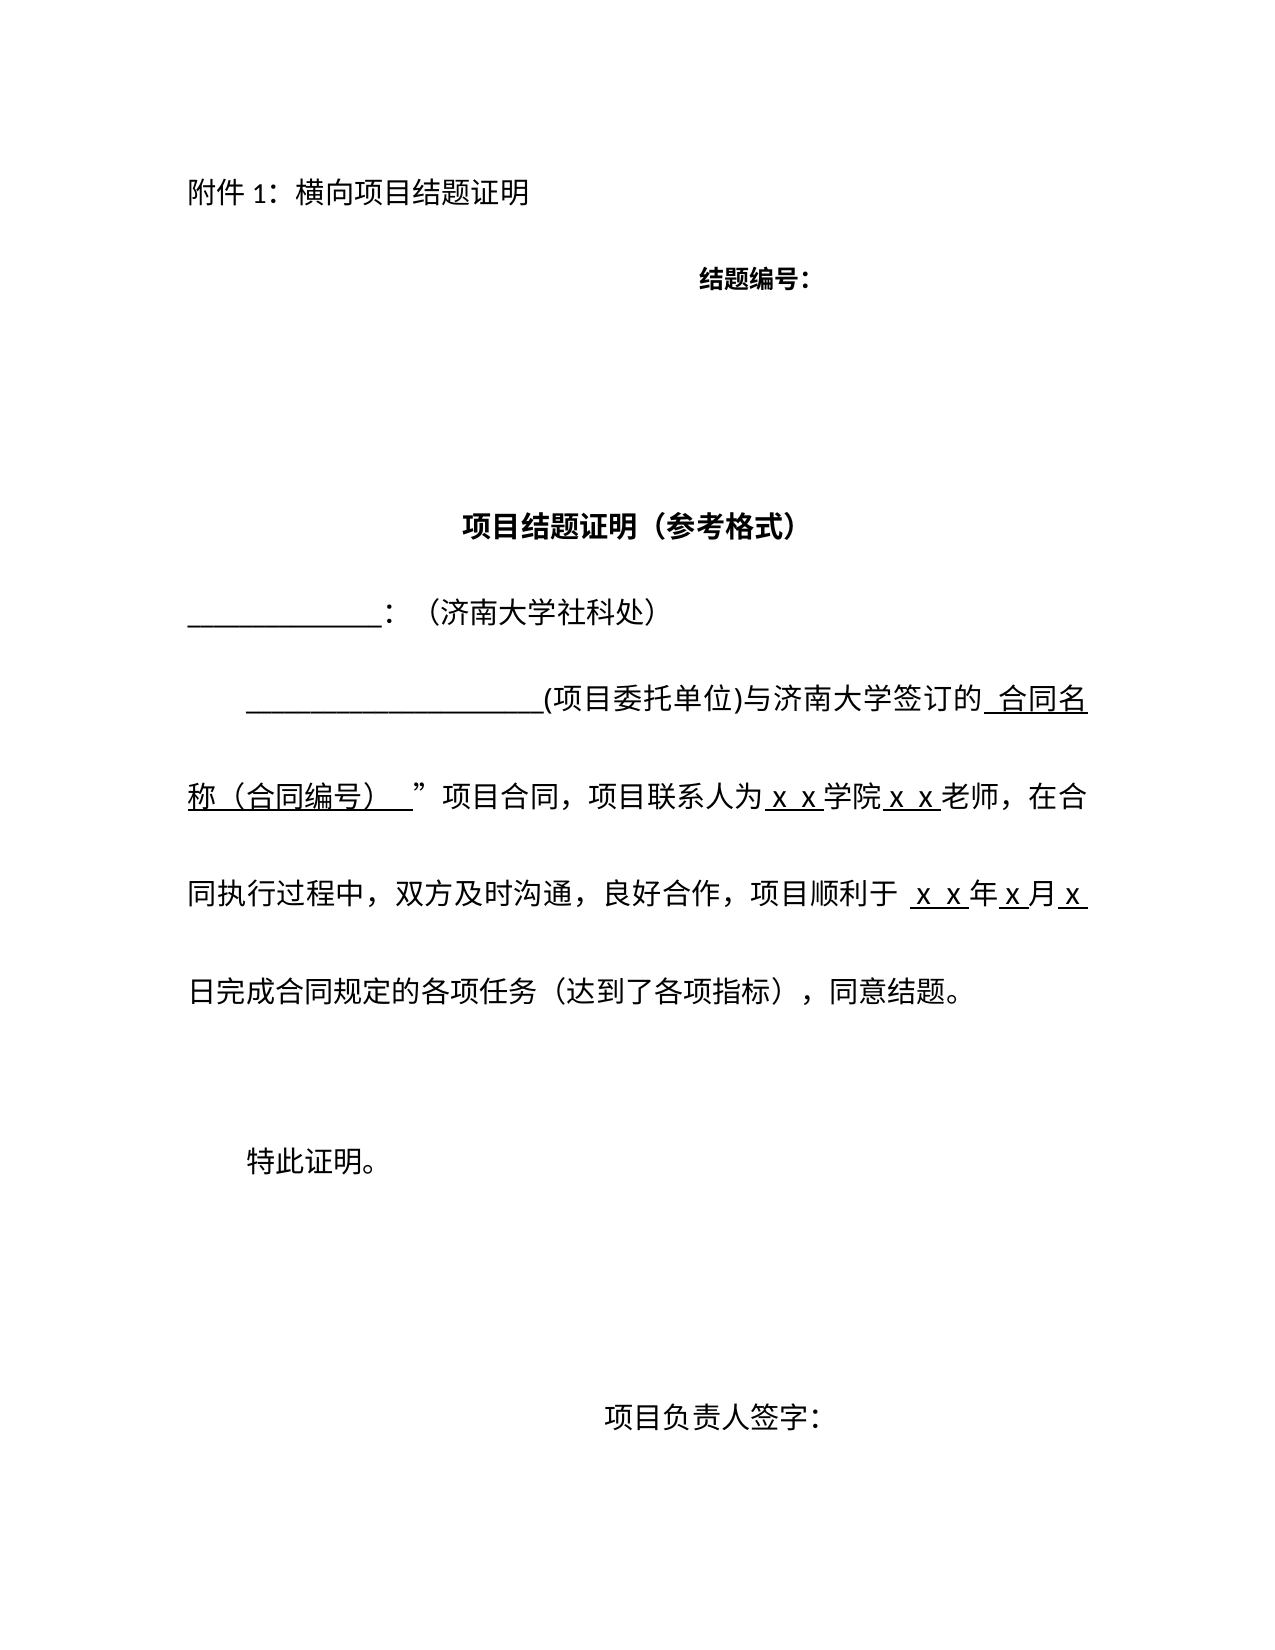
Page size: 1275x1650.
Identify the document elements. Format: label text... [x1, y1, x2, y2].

text 结题编号： [187, 245, 1037, 310]
text 特此证明。 [187, 1128, 1087, 1193]
text 项目负责人签字： [187, 1383, 1029, 1448]
text 附件1：横向项目结题证明 [187, 159, 1087, 224]
text _______________________(项目委托单位)与济南大学签订的 合同名称（合同编号） ”项目合同，项目联系人为ⅹⅹ学院ⅹⅹ老师，在合同执行过程中，双方及时沟通，良好合作，项目顺利于 ⅹⅹ年ⅹ月ⅹ日完成合同规定的各项任务（达到了各项指标），同意结题。 [187, 664, 1087, 1022]
text 项目结题证明（参考格式） [187, 492, 1087, 557]
text _______________：（济南大学社科处） [187, 578, 1087, 643]
